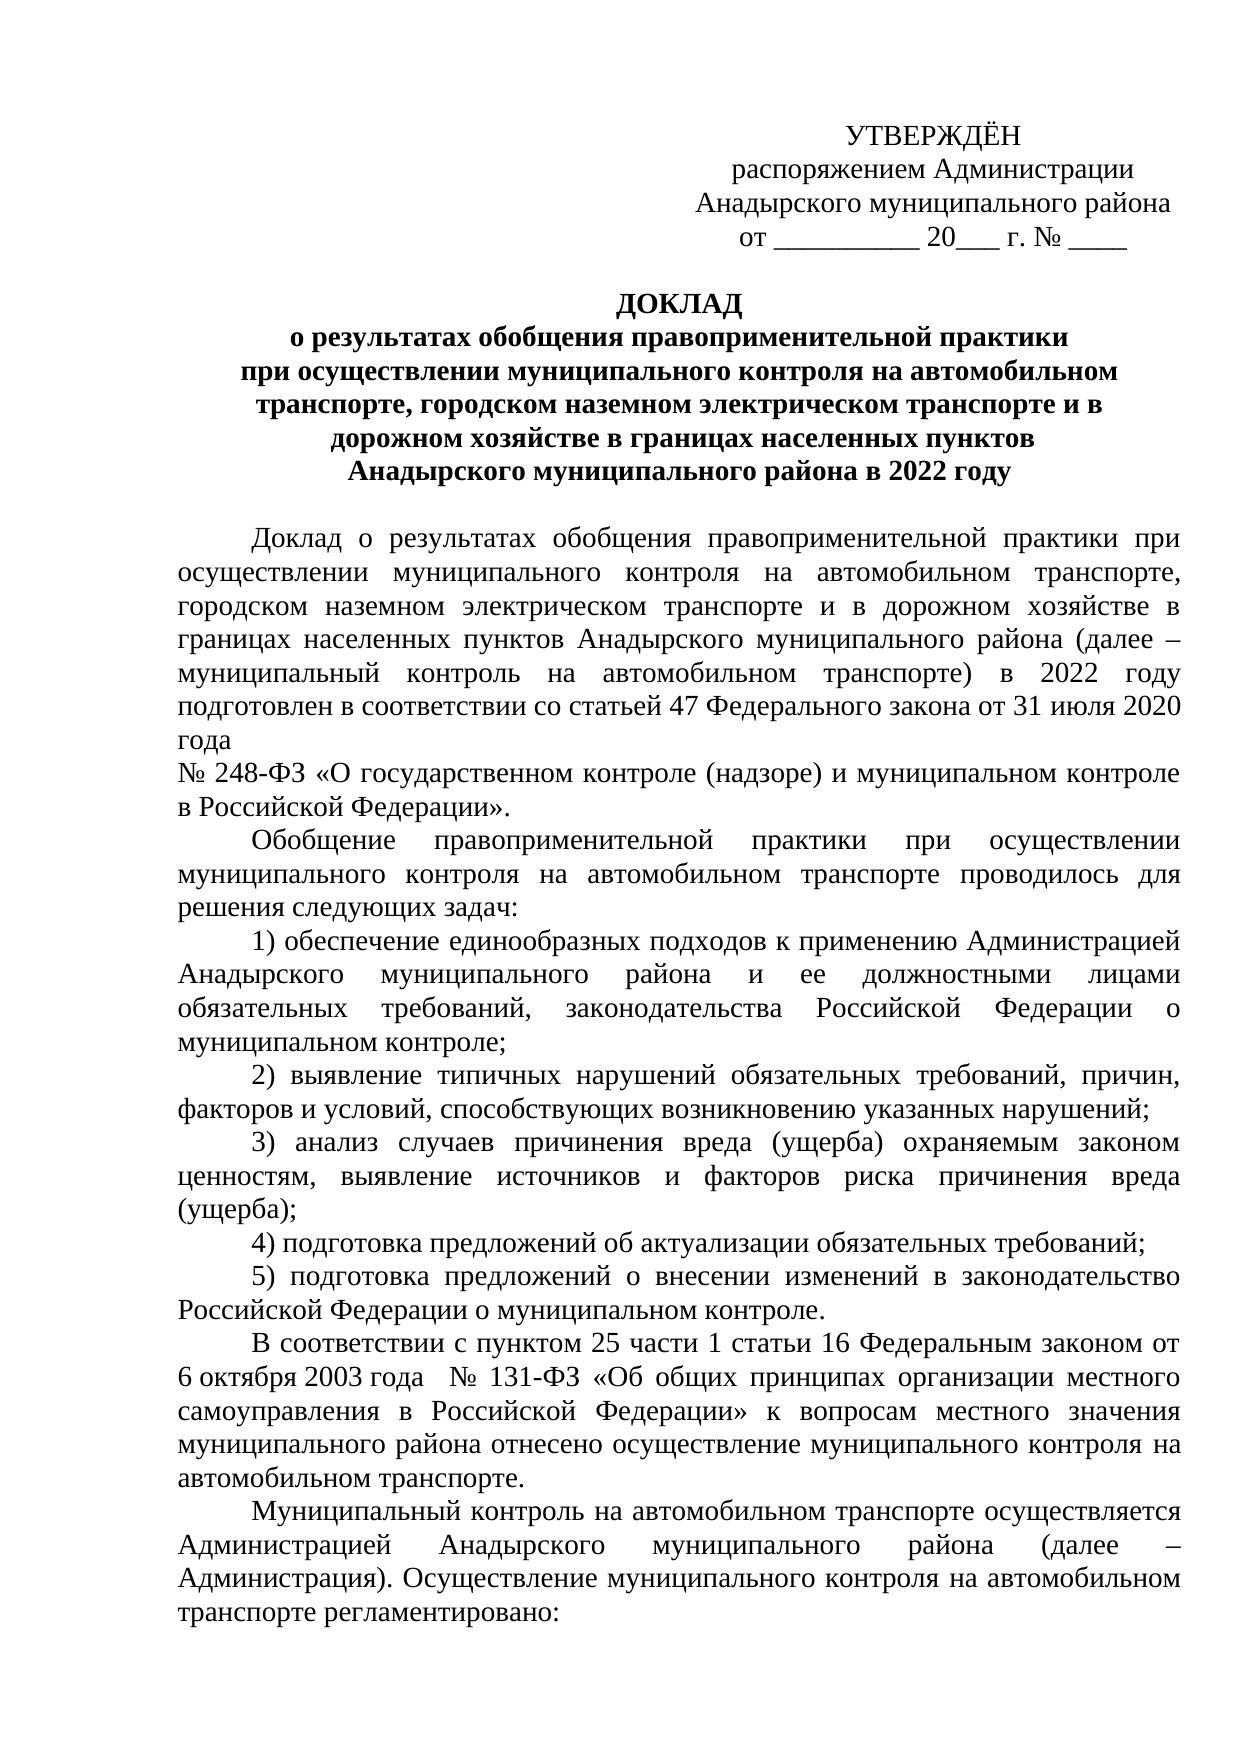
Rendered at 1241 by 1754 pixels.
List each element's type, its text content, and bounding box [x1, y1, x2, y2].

text 4) подготовка предложений об актуализации обязательных требований; [177, 1225, 1181, 1258]
text 3) анализ случаев причинения вреда (ущерба) охраняемым законом ценностям, выявление источников и факторов риска причинения вреда (ущерба); [177, 1124, 1181, 1225]
text при осуществлении муниципального контроля на автомобильном [177, 353, 1181, 386]
text 2) выявление типичных нарушений обязательных требований, причин, факторов и условий, способствующих возникновению указанных нарушений; [177, 1057, 1181, 1124]
table_header УТВЕРЖДЁН распоряжением Администрации Анадырского муниципального района от __________ 20___ г. № ____ [679, 118, 1187, 252]
text В соответствии с пунктом 25 части 1 статьи 16 Федеральным законом от 6 октября 2003 года № 131-ФЗ «Об общих принципах организации местного самоуправления в Российской Федерации» к вопросам местного значения муниципального района отнесено осуществление муниципального контроля на автомобильном транспорте. [177, 1326, 1181, 1493]
text транспорте, городском наземном электрическом транспорте и в [177, 386, 1181, 420]
text 1) обеспечение единообразных подходов к применению Администрацией Анадырского муниципального района и ее должностными лицами обязательных требований, законодательства Российской Федерации о муниципальном контроле; [177, 923, 1181, 1057]
text о результатах обобщения правоприменительной практики [177, 319, 1181, 353]
text Муниципальный контроль на автомобильном транспорте осуществляется Администрацией Анадырского муниципального района (далее – Администрация). Осуществление муниципального контроля на автомобильном транспорте регламентировано: [177, 1493, 1181, 1627]
text Обобщение правоприменительной практики при осуществлении муниципального контроля на автомобильном транспорте проводилось для решения следующих задач: [177, 822, 1181, 923]
text 5) подготовка предложений о внесении изменений в законодательство Российской Федерации о муниципальном контроле. [177, 1258, 1181, 1326]
text Анадырского муниципального района в 2022 году [177, 453, 1181, 487]
text ДОКЛАД [177, 286, 1181, 319]
text Доклад о результатах обобщения правоприменительной практики при осуществлении муниципального контроля на автомобильном транспорте, городском наземном электрическом транспорте и в дорожном хозяйстве в границах населенных пунктов Анадырского муниципального района (далее – муниципальный контроль на автомобильном транспорте) в 2022 году подготовлен в соответствии со статьей 47 Федерального закона от 31 июля 2020 года № 248-ФЗ «О государственном контроле (надзоре) и муниципальном контроле в Российской Федерации». [177, 521, 1181, 822]
text дорожном хозяйстве в границах населенных пунктов [177, 420, 1181, 453]
